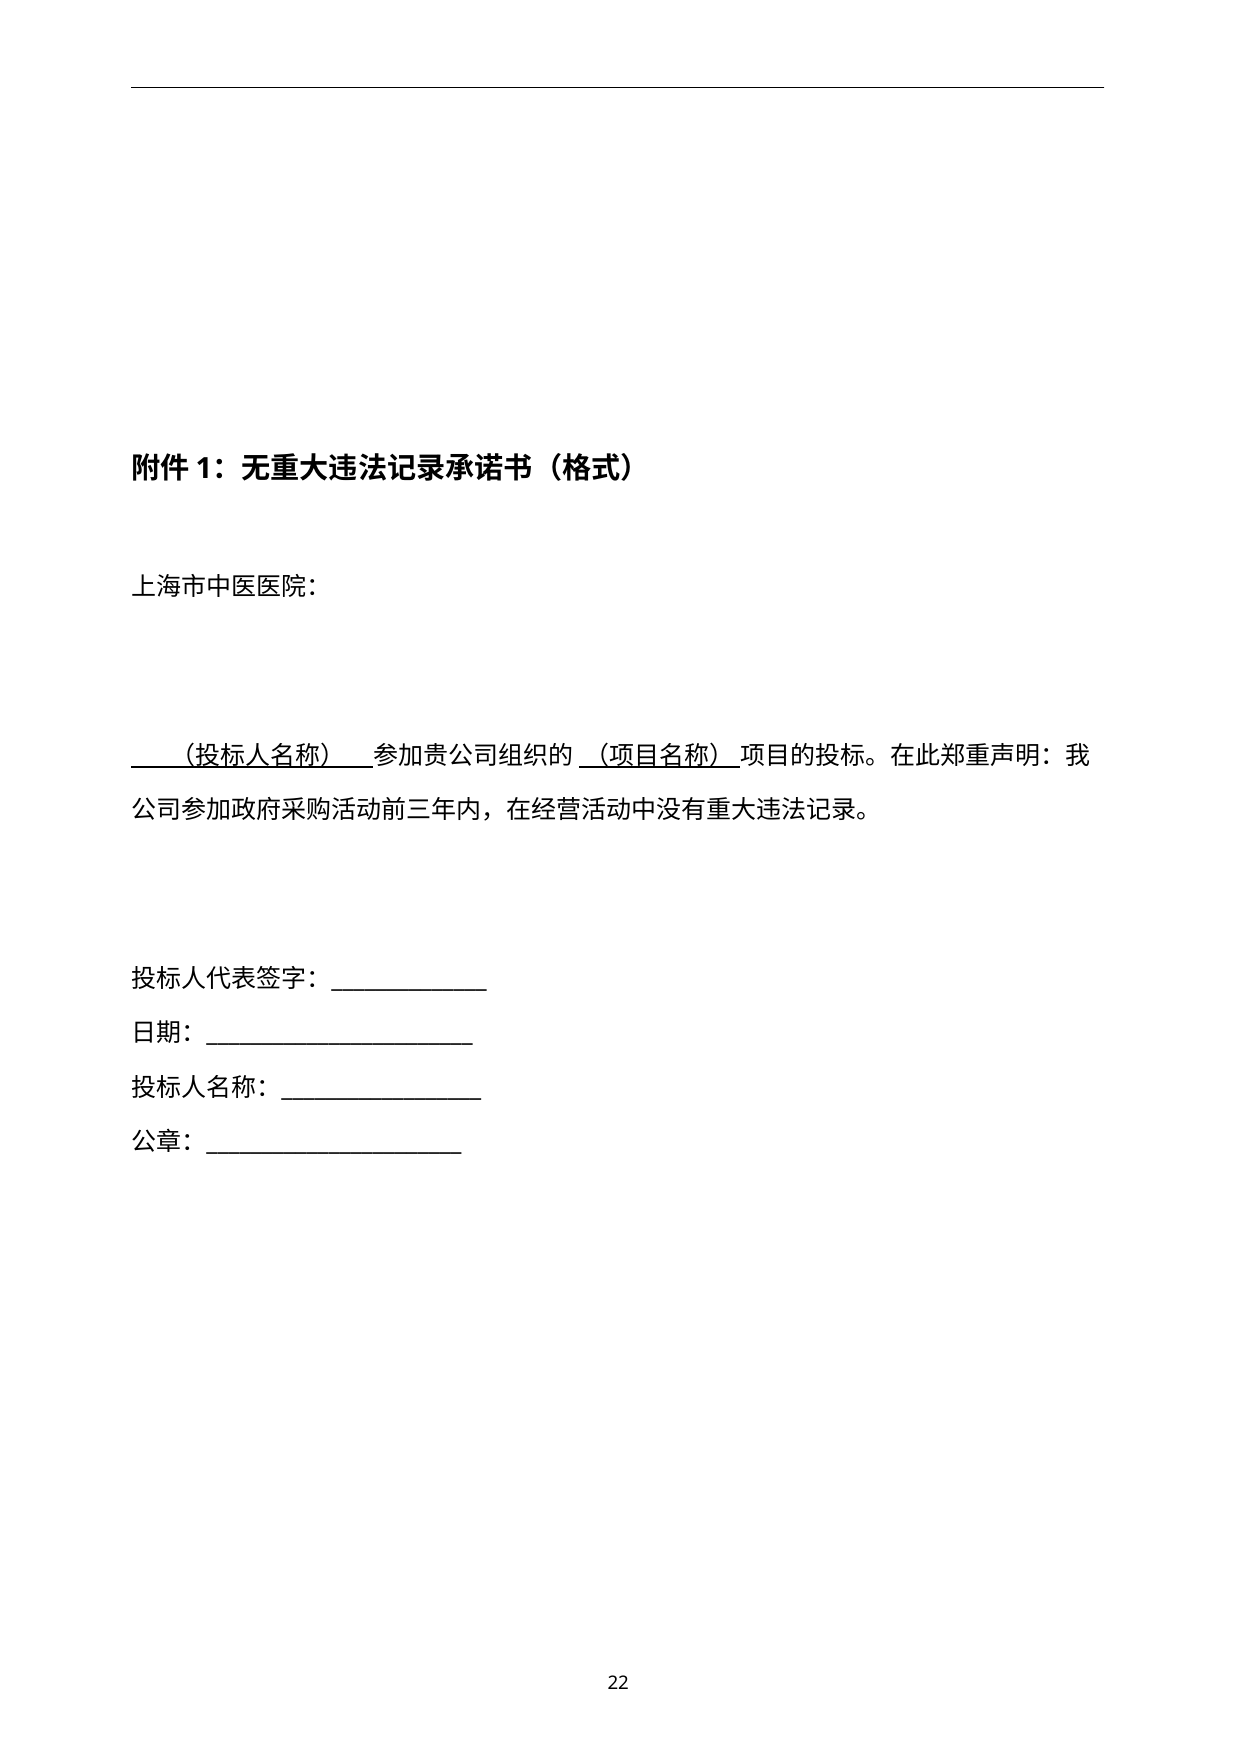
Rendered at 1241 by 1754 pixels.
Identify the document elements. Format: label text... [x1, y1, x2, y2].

text （投标人名称） 参加贵公司组织的 （项目名称） 项目的投标。在此郑重声明：我公司参加政府采购活动前三年内，在经营活动中没有重大违法记录。 [131, 735, 1104, 826]
list 附件1：无重大违法记录承诺书（格式） [131, 445, 1104, 487]
text 投标人名称：__________________ [131, 1067, 1104, 1103]
text 上海市中医医院： [131, 566, 1104, 602]
text 投标人代表签字：______________ [131, 958, 1104, 995]
text 日期：________________________ [131, 1013, 1104, 1049]
text 公章：_______________________ [131, 1122, 1104, 1158]
